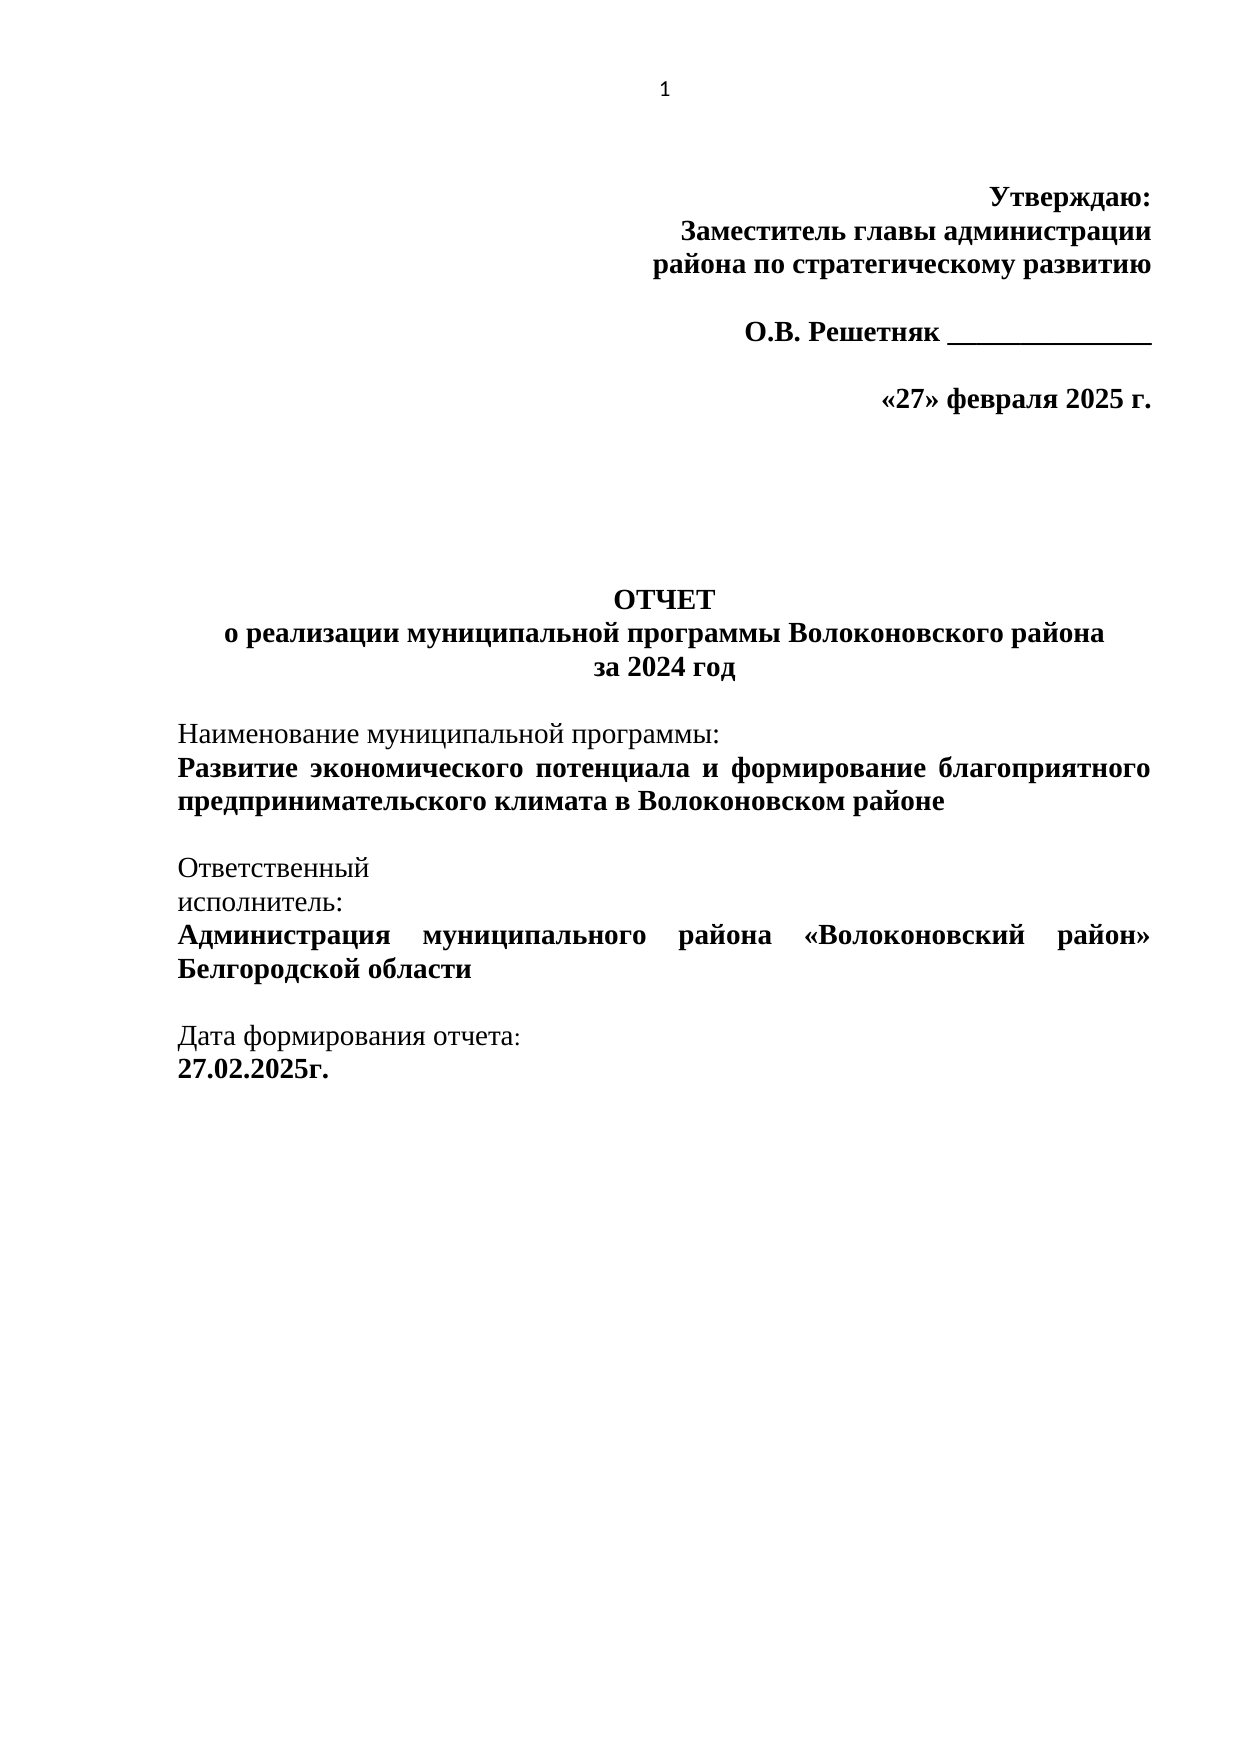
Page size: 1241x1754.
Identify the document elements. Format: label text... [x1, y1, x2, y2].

text 27.02.2025г. [177, 1052, 1152, 1085]
text о реализации муниципальной программы Волоконовского района [177, 616, 1152, 649]
text за 2024 год [177, 649, 1152, 683]
text Утверждаю: [767, 179, 1152, 213]
text О.В. Решетняк ______________ [177, 314, 1152, 347]
text ОТЧЕТ [177, 582, 1152, 616]
text Ответственный [177, 850, 1152, 884]
text Наименование муниципальной программы: [177, 716, 1152, 750]
text исполнитель: [177, 884, 1152, 917]
text Развитие экономического потенциала и формирование благоприятного предпринимательского климата в Волоконовском районе [177, 750, 1152, 817]
text Заместитель главы администрации района по стратегическому развитию [620, 213, 1152, 280]
text Дата формирования отчета: [177, 1018, 1152, 1052]
text «27» февраля 2025 г. [177, 381, 1152, 414]
text Администрация муниципального района «Волоконовский район» Белгородской области [177, 917, 1152, 984]
